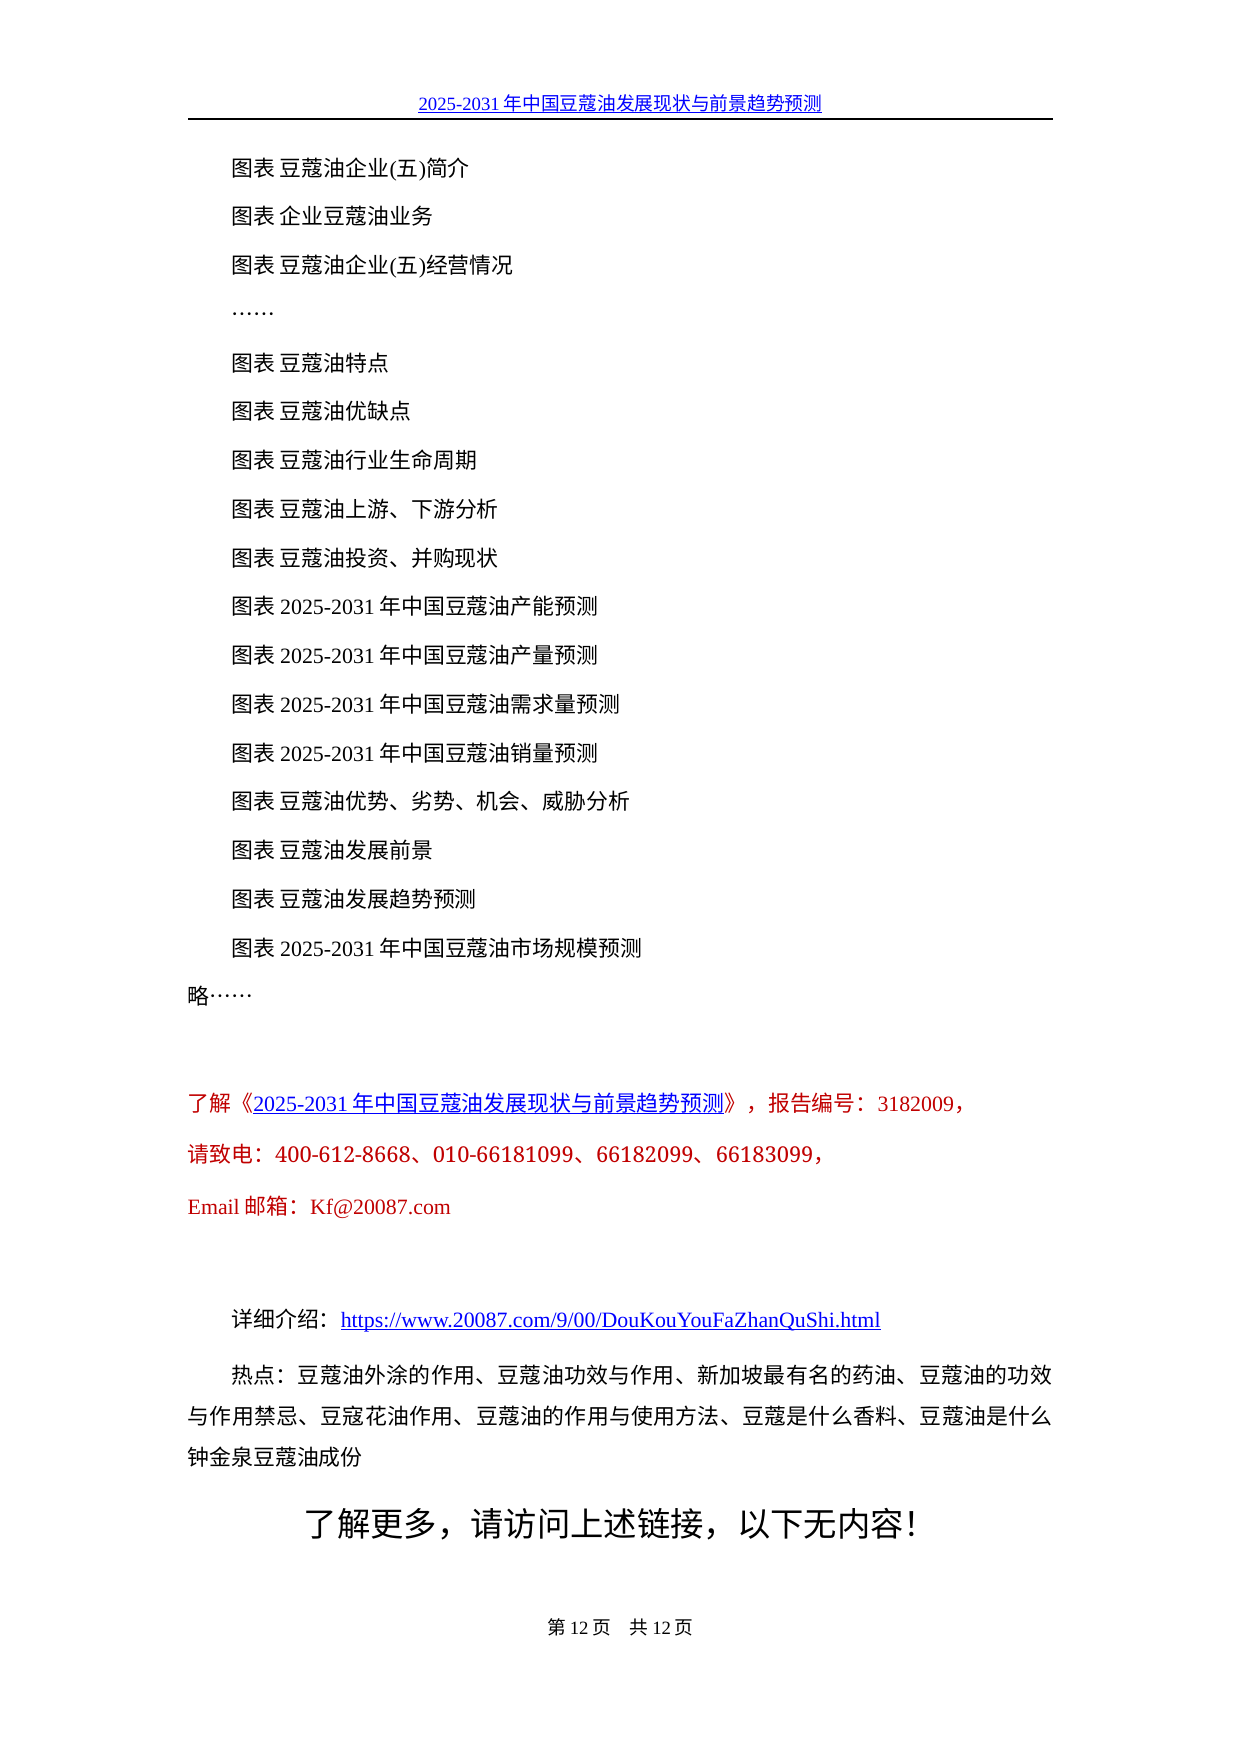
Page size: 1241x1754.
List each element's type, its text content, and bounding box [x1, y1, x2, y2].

text Email邮箱：Kf@20087.com [187, 1188, 1053, 1221]
text 了解《2025-2031年中国豆蔻油发展现状与前景趋势预测》，报告编号：3182009， [187, 1085, 1053, 1118]
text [187, 150, 1053, 1011]
text 请致电：400-612-8668、010-66181099、66182099、66183099， [187, 1137, 1053, 1169]
text 热点：豆蔻油外涂的作用、豆蔻油功效与作用、新加坡最有名的药油、豆蔻油的功效与作用禁忌、豆寇花油作用、豆蔻油的作用与使用方法、豆蔻是什么香料、豆蔻油是什么、钟金泉豆蔻油成份 [187, 1358, 1053, 1472]
text 详细介绍：https://www.20087.com/9/00/DouKouYouFaZhanQuShi.html [187, 1301, 1053, 1334]
title 了解更多，请访问上述链接，以下无内容！ [187, 1489, 1053, 1554]
